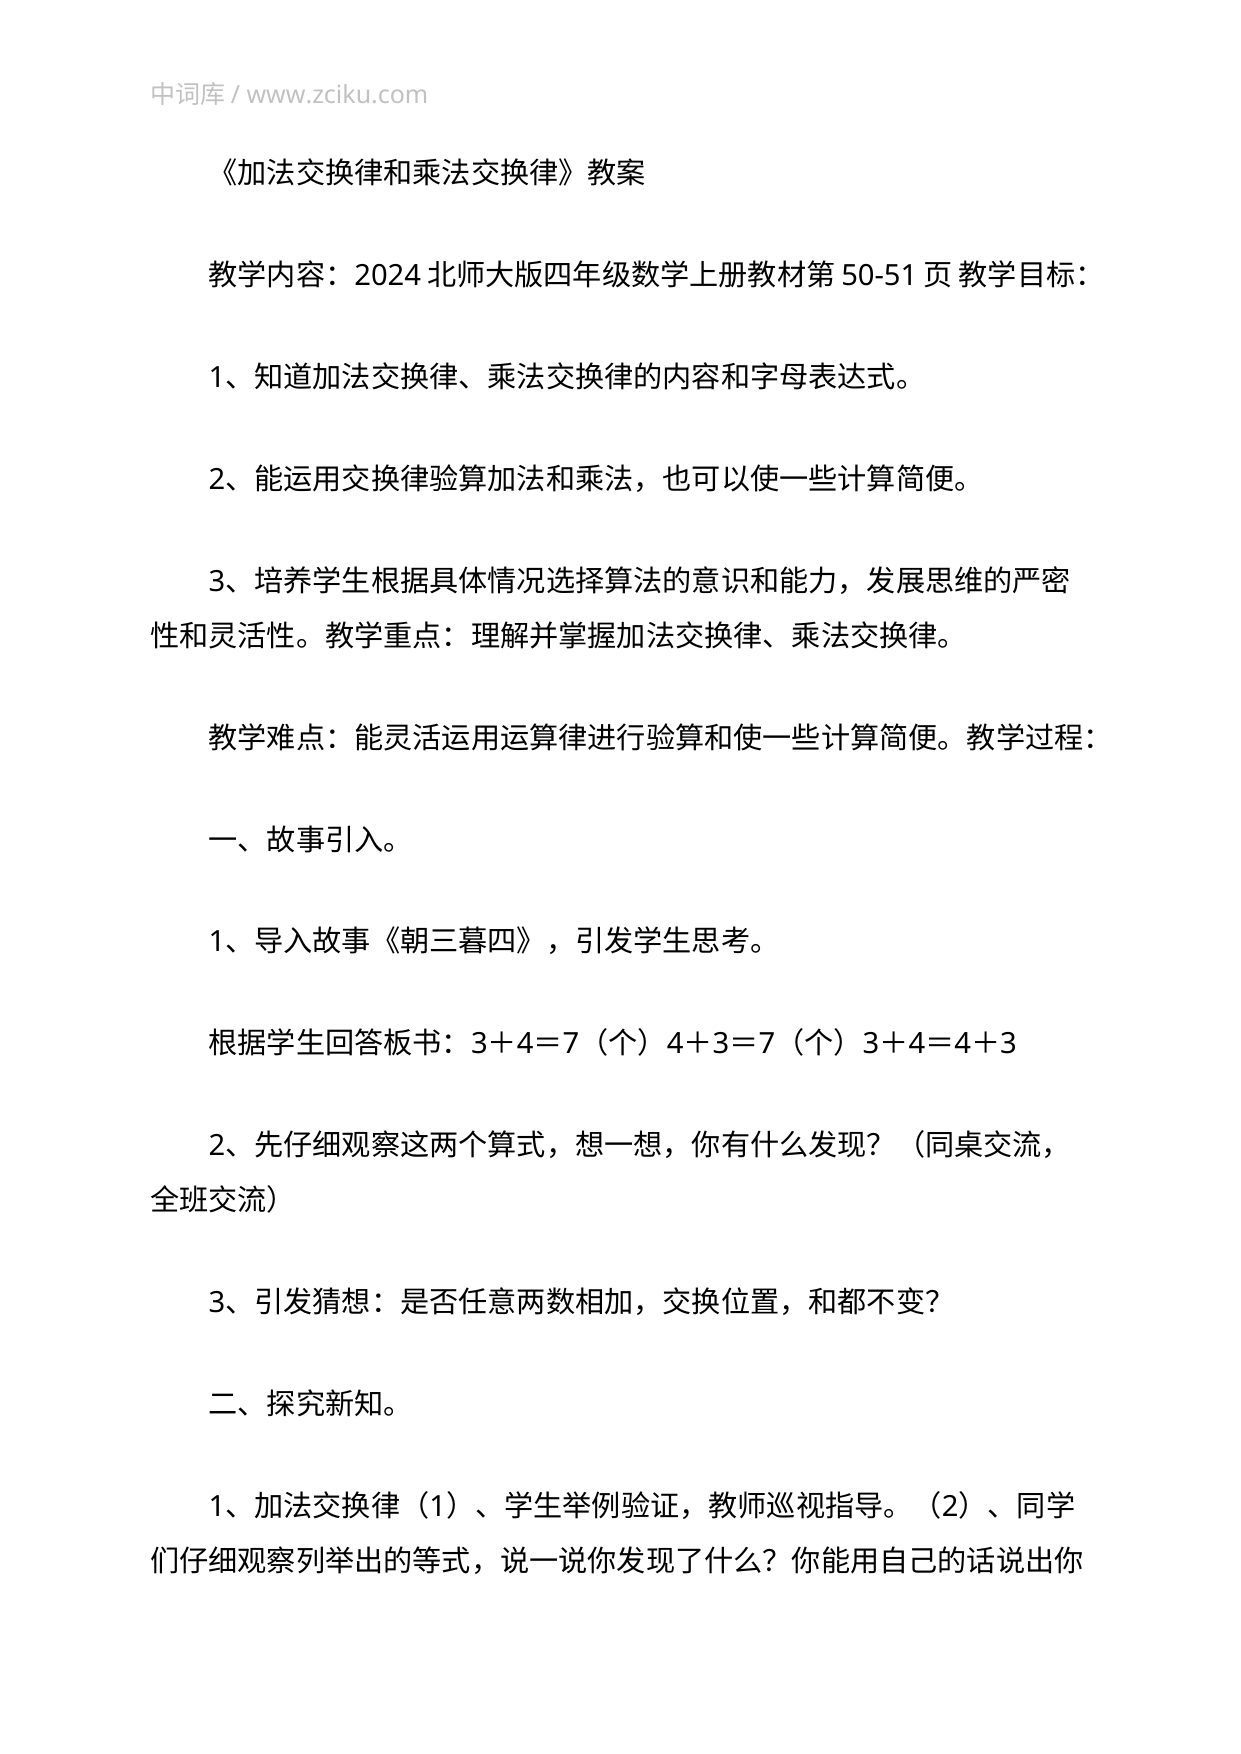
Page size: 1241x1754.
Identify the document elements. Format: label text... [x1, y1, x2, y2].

text 1、导入故事《朝三暮四》，引发学生思考。 [150, 918, 1090, 960]
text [150, 1482, 1090, 1580]
text 1、知道加法交换律、乘法交换律的内容和字母表达式。 [150, 354, 1090, 396]
text 3、培养学生根据具体情况选择算法的意识和能力，发展思维的严密性和灵活性。教学重点：理解并掌握加法交换律、乘法交换律。 [150, 558, 1090, 655]
text 3、引发猜想：是否任意两数相加，交换位置，和都不变？ [150, 1279, 1090, 1321]
text 2、能运用交换律验算加法和乘法，也可以使一些计算简便。 [150, 456, 1090, 498]
text 《加法交换律和乘法交换律》教案 [150, 150, 1090, 192]
text 二、探究新知。 [150, 1381, 1090, 1423]
text 根据学生回答板书：3＋4＝7（个）4＋3＝7（个）3＋4＝4＋3 [150, 1020, 1090, 1062]
text 一、故事引入。 [150, 816, 1090, 858]
text 教学难点：能灵活运用运算律进行验算和使一些计算简便。教学过程： [150, 714, 1090, 757]
text 2、先仔细观察这两个算式，想一想，你有什么发现？（同桌交流，全班交流） [150, 1122, 1090, 1219]
text 教学内容：2024北师大版四年级数学上册教材第50-51页 教学目标： [150, 252, 1090, 294]
